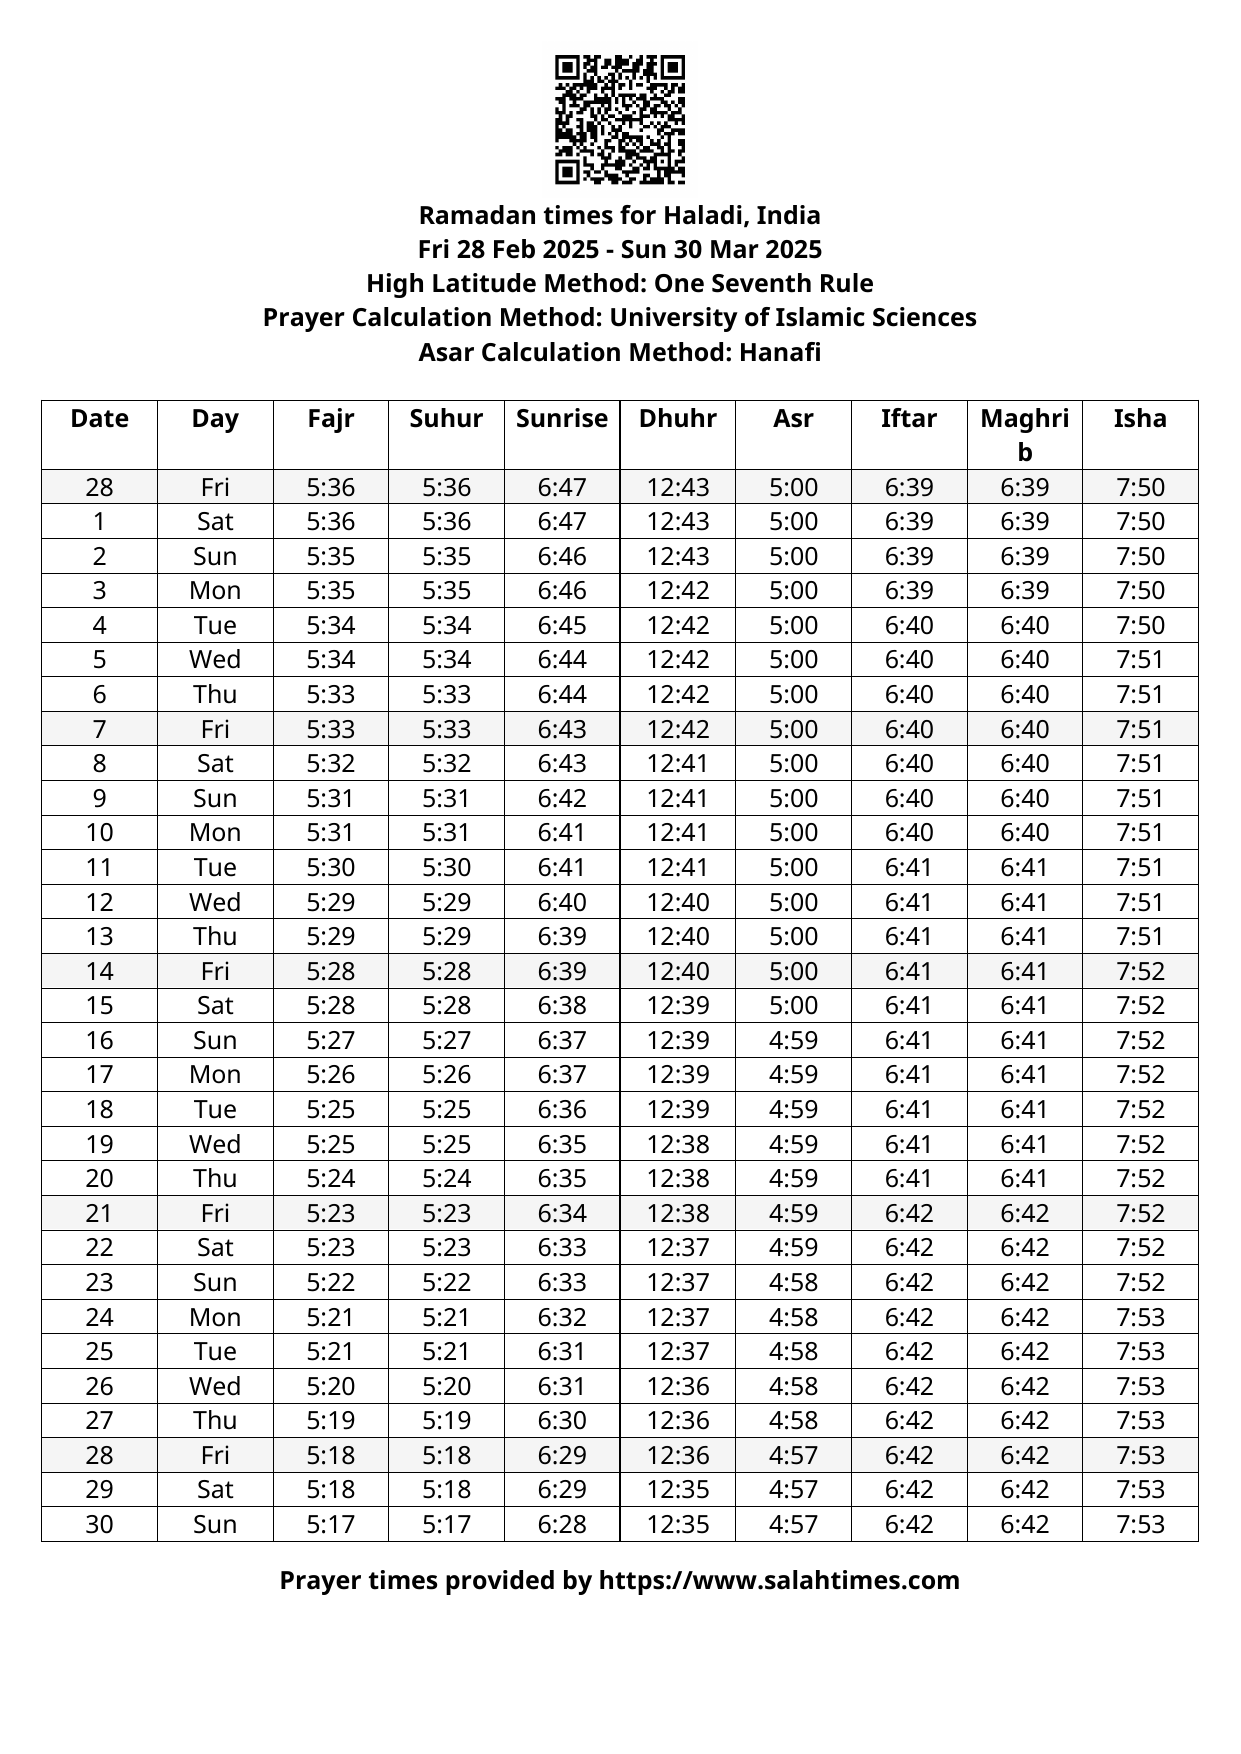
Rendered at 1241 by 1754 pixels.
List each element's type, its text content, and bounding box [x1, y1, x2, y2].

table_cell 5:33 [389, 712, 504, 745]
table_cell 12:43 [621, 539, 735, 572]
text Prayer Calculation Method: University of Islamic Sciences [42, 300, 1198, 334]
table_cell 6:47 [505, 470, 619, 503]
table_cell 6:41 [968, 1127, 1082, 1160]
table_cell 5:21 [389, 1300, 504, 1333]
table_cell 6:41 [852, 989, 967, 1022]
table_cell Thu [158, 919, 273, 953]
table_cell 5:35 [389, 539, 504, 572]
table_cell 6:41 [968, 885, 1082, 918]
table_cell 5:30 [274, 850, 388, 884]
table_cell 7:53 [1083, 1507, 1198, 1541]
table_cell 5:17 [389, 1507, 504, 1541]
table_cell 6:42 [968, 1196, 1082, 1229]
table_cell 5:18 [389, 1438, 504, 1472]
table_cell 5:30 [389, 850, 504, 884]
table_cell 5:21 [389, 1334, 504, 1368]
table_cell Wed [158, 643, 273, 676]
table_cell 20 [42, 1161, 157, 1195]
table_cell Fri [158, 1196, 273, 1229]
table_cell 5:31 [274, 781, 388, 814]
table_cell 12:40 [621, 919, 735, 953]
table_cell 7:52 [1083, 1127, 1198, 1160]
table_cell 6:42 [852, 1404, 967, 1437]
table_cell Wed [158, 1369, 273, 1402]
table_cell 7:51 [1083, 919, 1198, 953]
table_cell 12:35 [621, 1473, 735, 1506]
table_cell 5:00 [736, 954, 851, 987]
table_cell 6:40 [968, 608, 1082, 642]
table_cell 5:32 [389, 746, 504, 780]
table_header Isha [1083, 401, 1198, 469]
table_cell 17 [42, 1058, 157, 1091]
table_cell 12:41 [621, 746, 735, 780]
table_cell 28 [42, 470, 157, 503]
table_cell Tue [158, 1092, 273, 1126]
table_cell 6:43 [505, 712, 619, 745]
table_cell 7:52 [1083, 1196, 1198, 1229]
table_cell 12:42 [621, 574, 735, 607]
table_cell 4:59 [736, 1058, 851, 1091]
table_cell 5:31 [389, 781, 504, 814]
table_cell 6:38 [505, 989, 619, 1022]
table_cell 16 [42, 1023, 157, 1057]
table_cell 4:59 [736, 1161, 851, 1195]
table_cell 5:31 [274, 816, 388, 849]
table_cell 5:29 [389, 919, 504, 953]
table_cell 5:23 [274, 1196, 388, 1229]
table_cell 5:00 [736, 816, 851, 849]
table_cell 5:35 [389, 574, 504, 607]
table_cell 7:51 [1083, 781, 1198, 814]
table_cell 5:34 [274, 608, 388, 642]
table_cell Wed [158, 1127, 273, 1160]
table_cell 5:33 [389, 677, 504, 711]
table_cell 6:42 [852, 1369, 967, 1402]
table_cell 5:00 [736, 712, 851, 745]
table_cell 5:17 [274, 1507, 388, 1541]
table_cell 15 [42, 989, 157, 1022]
table_cell 6:39 [852, 470, 967, 503]
table_cell 6:44 [505, 643, 619, 676]
table_cell Thu [158, 1404, 273, 1437]
table_cell 5:00 [736, 919, 851, 953]
table_header Dhuhr [621, 401, 735, 469]
table_cell Sat [158, 504, 273, 538]
table_cell 12:43 [621, 504, 735, 538]
table_cell 4:58 [736, 1334, 851, 1368]
table_cell 6:31 [505, 1334, 619, 1368]
table_cell Thu [158, 677, 273, 711]
table_cell Mon [158, 1058, 273, 1091]
table_cell Fri [158, 1438, 273, 1472]
table_header Fajr [274, 401, 388, 469]
table_cell 6:40 [968, 643, 1082, 676]
table_cell 4:58 [736, 1265, 851, 1299]
table_cell 6:41 [852, 919, 967, 953]
table_cell 18 [42, 1092, 157, 1126]
table_cell 6:41 [852, 850, 967, 884]
table_cell 5:35 [274, 539, 388, 572]
table_cell 6:41 [968, 1058, 1082, 1091]
table_cell 12:42 [621, 643, 735, 676]
table_cell 6:42 [968, 1231, 1082, 1264]
table_cell 7:51 [1083, 712, 1198, 745]
table_cell Sun [158, 1507, 273, 1541]
table_cell 5:00 [736, 677, 851, 711]
table_cell 6:45 [505, 608, 619, 642]
table_cell 12:39 [621, 1092, 735, 1126]
table_cell 6:35 [505, 1127, 619, 1160]
table_cell 6:43 [505, 746, 619, 780]
table_cell 6:40 [968, 712, 1082, 745]
table_cell 5:24 [389, 1161, 504, 1195]
table_cell 6:40 [852, 677, 967, 711]
table_cell 5:23 [274, 1231, 388, 1264]
table_cell 5:18 [274, 1438, 388, 1472]
table_cell 6:41 [852, 885, 967, 918]
table_cell 6:41 [852, 1092, 967, 1126]
table_cell Sun [158, 1023, 273, 1057]
table_cell 5:36 [274, 470, 388, 503]
table_cell 5:22 [274, 1265, 388, 1299]
table_cell 6:47 [505, 504, 619, 538]
table_cell 7:50 [1083, 470, 1198, 503]
table_cell 12:42 [621, 608, 735, 642]
picture [542, 41, 699, 198]
table_cell Thu [158, 1161, 273, 1195]
table_cell 28 [42, 1438, 157, 1472]
table_cell 6:42 [968, 1265, 1082, 1299]
table_cell 6:40 [852, 643, 967, 676]
table_cell Sat [158, 989, 273, 1022]
table_cell 5 [42, 643, 157, 676]
table_cell 22 [42, 1231, 157, 1264]
table_cell 6:39 [505, 919, 619, 953]
table_cell 5:18 [274, 1473, 388, 1506]
table_cell 4:58 [736, 1404, 851, 1437]
table_cell 12:43 [621, 470, 735, 503]
table_cell 6:46 [505, 539, 619, 572]
table_cell 12:37 [621, 1231, 735, 1264]
table_cell 6:41 [852, 1161, 967, 1195]
table_cell 5:25 [274, 1127, 388, 1160]
table_cell 6:42 [852, 1438, 967, 1472]
text High Latitude Method: One Seventh Rule [42, 266, 1198, 300]
table_cell 6:46 [505, 574, 619, 607]
table_cell 5:00 [736, 574, 851, 607]
table_cell 7:51 [1083, 746, 1198, 780]
table_cell 12:39 [621, 1023, 735, 1057]
table_cell 29 [42, 1473, 157, 1506]
table_cell 12:40 [621, 885, 735, 918]
table_cell 5:36 [389, 470, 504, 503]
table_cell 6:41 [852, 1058, 967, 1091]
table_cell 6:42 [505, 781, 619, 814]
table_cell Sat [158, 1473, 273, 1506]
table_cell 6:35 [505, 1161, 619, 1195]
table_cell 12:37 [621, 1265, 735, 1299]
text Asar Calculation Method: Hanafi [42, 334, 1198, 368]
table_cell 5:00 [736, 781, 851, 814]
table_cell 5:28 [389, 989, 504, 1022]
table_cell 5:28 [274, 989, 388, 1022]
table_cell 5:35 [274, 574, 388, 607]
table_cell 5:25 [389, 1092, 504, 1126]
table_cell 23 [42, 1265, 157, 1299]
table_cell 6:42 [968, 1473, 1082, 1506]
table_cell 5:20 [274, 1369, 388, 1402]
table_cell 14 [42, 954, 157, 987]
table_cell 7:53 [1083, 1473, 1198, 1506]
table_cell 6:42 [968, 1404, 1082, 1437]
table_cell 7:51 [1083, 850, 1198, 884]
table_cell 5:29 [274, 919, 388, 953]
table_cell 6:30 [505, 1404, 619, 1437]
table_cell 5:00 [736, 746, 851, 780]
table_cell 5:25 [389, 1127, 504, 1160]
table_cell 21 [42, 1196, 157, 1229]
table_cell Tue [158, 608, 273, 642]
table_cell 6:39 [968, 574, 1082, 607]
table_cell 12 [42, 885, 157, 918]
table_header Day [158, 401, 273, 469]
table_cell Mon [158, 574, 273, 607]
table_cell 6:42 [852, 1265, 967, 1299]
table_cell 19 [42, 1127, 157, 1160]
table_cell 7:53 [1083, 1334, 1198, 1368]
table_cell 24 [42, 1300, 157, 1333]
table_cell 6:40 [852, 781, 967, 814]
table_cell Fri [158, 712, 273, 745]
table_cell 5:33 [274, 712, 388, 745]
table_cell Fri [158, 470, 273, 503]
table_cell 6:44 [505, 677, 619, 711]
table_cell 6:37 [505, 1058, 619, 1091]
table_cell 6:42 [968, 1334, 1082, 1368]
table_cell 5:27 [274, 1023, 388, 1057]
table_cell 6 [42, 677, 157, 711]
table_cell 6:41 [505, 850, 619, 884]
table_cell 5:29 [274, 885, 388, 918]
table_cell 12:42 [621, 677, 735, 711]
table_cell 6:42 [852, 1196, 967, 1229]
table_cell 4:59 [736, 1023, 851, 1057]
table_cell Sat [158, 746, 273, 780]
table_header Date [42, 401, 157, 469]
table_cell 6:29 [505, 1438, 619, 1472]
table_cell 12:41 [621, 850, 735, 884]
table_cell 5:26 [274, 1058, 388, 1091]
table_cell 27 [42, 1404, 157, 1437]
table_cell 7:52 [1083, 954, 1198, 987]
table_cell 6:40 [852, 712, 967, 745]
table_cell 12:36 [621, 1369, 735, 1402]
text Fri 28 Feb 2025 - Sun 30 Mar 2025 [42, 232, 1198, 266]
table_cell 5:34 [389, 643, 504, 676]
table_cell Sun [158, 1265, 273, 1299]
table_cell 12:40 [621, 954, 735, 987]
table_cell 7:53 [1083, 1438, 1198, 1472]
table_cell Wed [158, 885, 273, 918]
table_header Iftar [852, 401, 967, 469]
table_cell 12:42 [621, 712, 735, 745]
table_cell 6:42 [852, 1231, 967, 1264]
table_cell 30 [42, 1507, 157, 1541]
table_cell 12:38 [621, 1161, 735, 1195]
table_cell 6:34 [505, 1196, 619, 1229]
table_cell 5:27 [389, 1023, 504, 1057]
table_cell 7:53 [1083, 1404, 1198, 1437]
table_cell 5:00 [736, 643, 851, 676]
table_cell 6:39 [505, 954, 619, 987]
table_cell 26 [42, 1369, 157, 1402]
table_cell 7:52 [1083, 1023, 1198, 1057]
table_cell 5:22 [389, 1265, 504, 1299]
table_cell 12:36 [621, 1438, 735, 1472]
table_cell 6:39 [852, 539, 967, 572]
table_cell 5:20 [389, 1369, 504, 1402]
table_cell 5:36 [274, 504, 388, 538]
table_cell 7:50 [1083, 574, 1198, 607]
table_cell 4 [42, 608, 157, 642]
table_cell 13 [42, 919, 157, 953]
table_cell 4:58 [736, 1300, 851, 1333]
table_cell 3 [42, 574, 157, 607]
table_cell 6:41 [852, 1023, 967, 1057]
table_cell 6:42 [852, 1473, 967, 1506]
table_cell 6:40 [968, 781, 1082, 814]
table_cell 9 [42, 781, 157, 814]
table_cell 6:31 [505, 1369, 619, 1402]
table_cell 7:51 [1083, 677, 1198, 711]
table_cell 6:39 [968, 539, 1082, 572]
table_cell 4:58 [736, 1369, 851, 1402]
table_cell Sun [158, 539, 273, 572]
table_cell Tue [158, 1334, 273, 1368]
table_cell 5:29 [389, 885, 504, 918]
table_cell 4:59 [736, 1092, 851, 1126]
table_cell 6:40 [968, 816, 1082, 849]
table_cell 6:42 [852, 1507, 967, 1541]
table_cell 11 [42, 850, 157, 884]
table_cell 6:33 [505, 1231, 619, 1264]
table_cell 4:59 [736, 1196, 851, 1229]
table_cell 7:51 [1083, 885, 1198, 918]
table_cell 5:31 [389, 816, 504, 849]
table_cell 7:53 [1083, 1300, 1198, 1333]
table_cell 6:40 [852, 746, 967, 780]
table_cell 5:23 [389, 1196, 504, 1229]
table_cell 5:28 [274, 954, 388, 987]
table_cell 5:00 [736, 885, 851, 918]
table_cell Tue [158, 850, 273, 884]
table_cell 6:39 [852, 504, 967, 538]
table_cell 7:50 [1083, 504, 1198, 538]
table_cell 4:59 [736, 1231, 851, 1264]
table_cell 5:00 [736, 850, 851, 884]
table_cell 7:52 [1083, 1265, 1198, 1299]
table_cell 5:26 [389, 1058, 504, 1091]
table_cell 12:37 [621, 1300, 735, 1333]
table_cell 6:42 [852, 1300, 967, 1333]
table_cell 6:40 [968, 677, 1082, 711]
table_cell 5:18 [389, 1473, 504, 1506]
table_cell 12:35 [621, 1507, 735, 1541]
table_cell 6:29 [505, 1473, 619, 1506]
table_cell 5:19 [274, 1404, 388, 1437]
table_cell 8 [42, 746, 157, 780]
table_cell 6:41 [968, 989, 1082, 1022]
table_cell 6:42 [968, 1438, 1082, 1472]
table_cell 10 [42, 816, 157, 849]
table_header Maghrib [968, 401, 1082, 469]
table_cell 6:41 [968, 1092, 1082, 1126]
table_cell 6:40 [852, 816, 967, 849]
table_cell 6:42 [968, 1369, 1082, 1402]
table_cell 5:21 [274, 1334, 388, 1368]
table_cell 6:32 [505, 1300, 619, 1333]
table_cell 6:41 [968, 1161, 1082, 1195]
table_cell 6:42 [852, 1334, 967, 1368]
table_header Asr [736, 401, 851, 469]
table_cell 6:41 [852, 1127, 967, 1160]
table_cell 4:57 [736, 1507, 851, 1541]
table_cell 12:36 [621, 1404, 735, 1437]
table_cell 6:36 [505, 1092, 619, 1126]
table_cell Fri [158, 954, 273, 987]
table_cell 5:21 [274, 1300, 388, 1333]
table_cell 5:00 [736, 539, 851, 572]
table_cell 7 [42, 712, 157, 745]
table_cell 6:41 [968, 919, 1082, 953]
table_cell 12:37 [621, 1334, 735, 1368]
table_cell 6:39 [968, 470, 1082, 503]
table_cell Mon [158, 1300, 273, 1333]
table_cell Sun [158, 781, 273, 814]
table_cell 7:50 [1083, 539, 1198, 572]
table_cell 12:41 [621, 781, 735, 814]
table_cell 5:24 [274, 1161, 388, 1195]
table_cell 5:00 [736, 608, 851, 642]
table_cell 12:39 [621, 1058, 735, 1091]
table_cell 1 [42, 504, 157, 538]
table_cell 7:51 [1083, 816, 1198, 849]
table_cell 5:00 [736, 989, 851, 1022]
text Prayer times provided by https://www.salahtimes.com [42, 1563, 1198, 1597]
table_cell 6:41 [968, 954, 1082, 987]
table_cell 7:52 [1083, 1092, 1198, 1126]
table_cell 6:28 [505, 1507, 619, 1541]
table_cell 7:52 [1083, 1231, 1198, 1264]
table_cell 25 [42, 1334, 157, 1368]
table_header Sunrise [505, 401, 619, 469]
table_cell 6:39 [852, 574, 967, 607]
table_cell 4:57 [736, 1473, 851, 1506]
table_cell 6:40 [852, 608, 967, 642]
table_cell 5:00 [736, 470, 851, 503]
table_cell 7:52 [1083, 1058, 1198, 1091]
table_cell 5:34 [274, 643, 388, 676]
table_cell 7:51 [1083, 643, 1198, 676]
table_cell 7:52 [1083, 1161, 1198, 1195]
table_cell 5:32 [274, 746, 388, 780]
table_cell 6:41 [968, 850, 1082, 884]
table_cell 12:38 [621, 1127, 735, 1160]
table_cell 2 [42, 539, 157, 572]
table_cell 6:40 [968, 746, 1082, 780]
table_cell 5:00 [736, 504, 851, 538]
table_cell 5:34 [389, 608, 504, 642]
table_cell 5:36 [389, 504, 504, 538]
table_cell 12:41 [621, 816, 735, 849]
table_cell 6:41 [852, 954, 967, 987]
table_cell Sat [158, 1231, 273, 1264]
table_cell 4:59 [736, 1127, 851, 1160]
table_cell 5:33 [274, 677, 388, 711]
table_cell 5:28 [389, 954, 504, 987]
table_cell 6:42 [968, 1300, 1082, 1333]
table_cell 6:40 [505, 885, 619, 918]
table_cell 12:38 [621, 1196, 735, 1229]
table_cell Mon [158, 816, 273, 849]
table_cell 5:19 [389, 1404, 504, 1437]
text Ramadan times for Haladi, India [42, 198, 1198, 232]
table_cell 7:52 [1083, 989, 1198, 1022]
table_cell 5:25 [274, 1092, 388, 1126]
table_cell 6:41 [505, 816, 619, 849]
table_cell 6:33 [505, 1265, 619, 1299]
table_cell 7:53 [1083, 1369, 1198, 1402]
table_cell 7:50 [1083, 608, 1198, 642]
table_header Suhur [389, 401, 504, 469]
table_cell 6:39 [968, 504, 1082, 538]
table_cell 6:37 [505, 1023, 619, 1057]
table_cell 6:42 [968, 1507, 1082, 1541]
table_cell 5:23 [389, 1231, 504, 1264]
table_cell 6:41 [968, 1023, 1082, 1057]
table_cell 4:57 [736, 1438, 851, 1472]
table_cell 12:39 [621, 989, 735, 1022]
